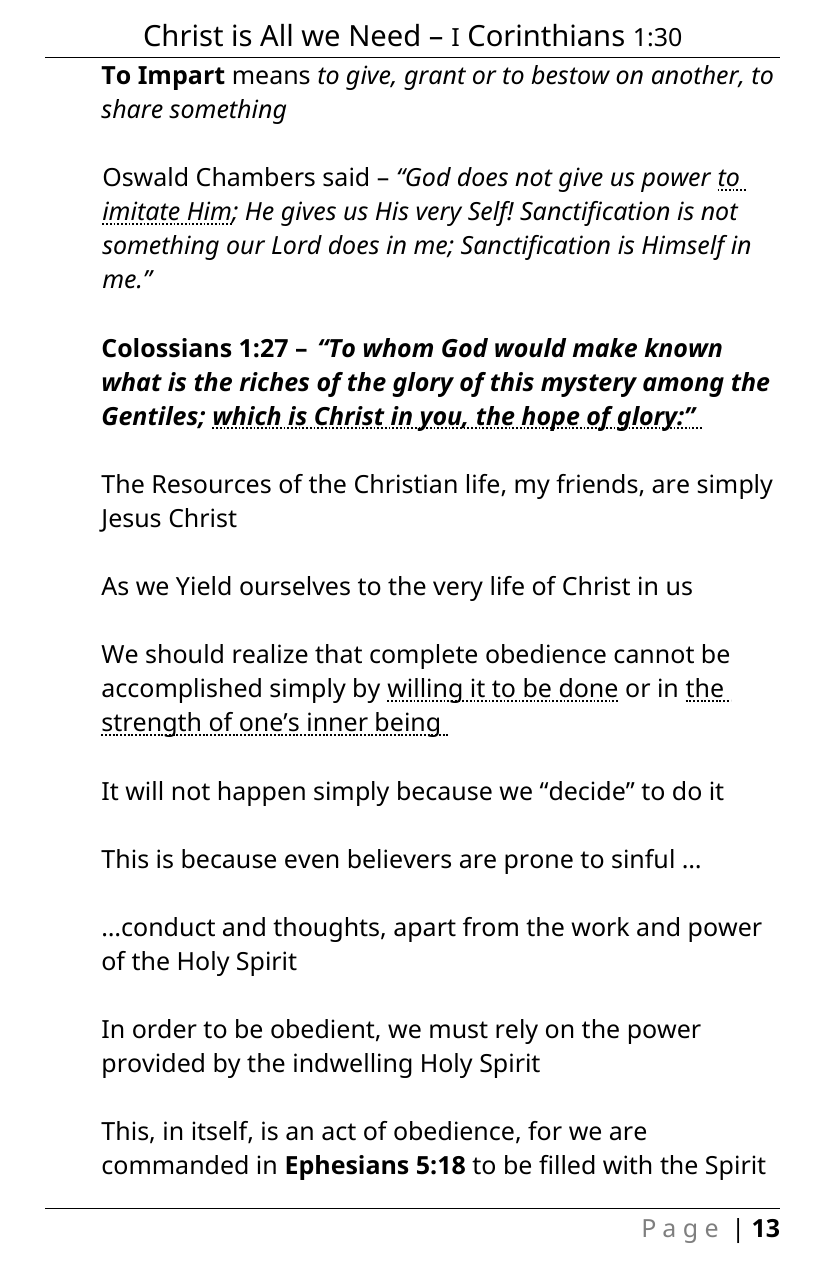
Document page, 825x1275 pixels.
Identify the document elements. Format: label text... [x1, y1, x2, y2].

text To Impart means to give, grant or to bestow on another, to share something [101, 58, 780, 126]
text The Resources of the Christian life, my friends, are simply Jesus Christ [101, 467, 780, 535]
text As we Yield ourselves to the very life of Christ in us [101, 569, 780, 603]
text We should realize that complete obedience cannot be accomplished simply by willing it to be done or in the strength of one’s inner being [101, 637, 780, 739]
text In order to be obedient, we must rely on the power provided by the indwelling Holy Spirit [101, 1012, 780, 1080]
text This is because even believers are prone to sinful … [101, 841, 780, 875]
text Colossians 1:27 – “To whom God would make known what is the riches of the glory of this mystery among the Gentiles; which is Christ in you, the hope of glory:” [101, 330, 780, 432]
text It will not happen simply because we “decide” to do it [101, 773, 780, 807]
text …conduct and thoughts, apart from the work and power of the Holy Spirit [101, 909, 780, 977]
text Oswald Chambers said – “God does not give us power to imitate Him; He gives us His very Self! Sanctification is not something our Lord does in me; Sanctification is Himself in me.” [102, 160, 780, 296]
text This, in itself, is an act of obedience, for we are commanded in Ephesians 5:18 to be filled with the Spirit [101, 1114, 780, 1182]
